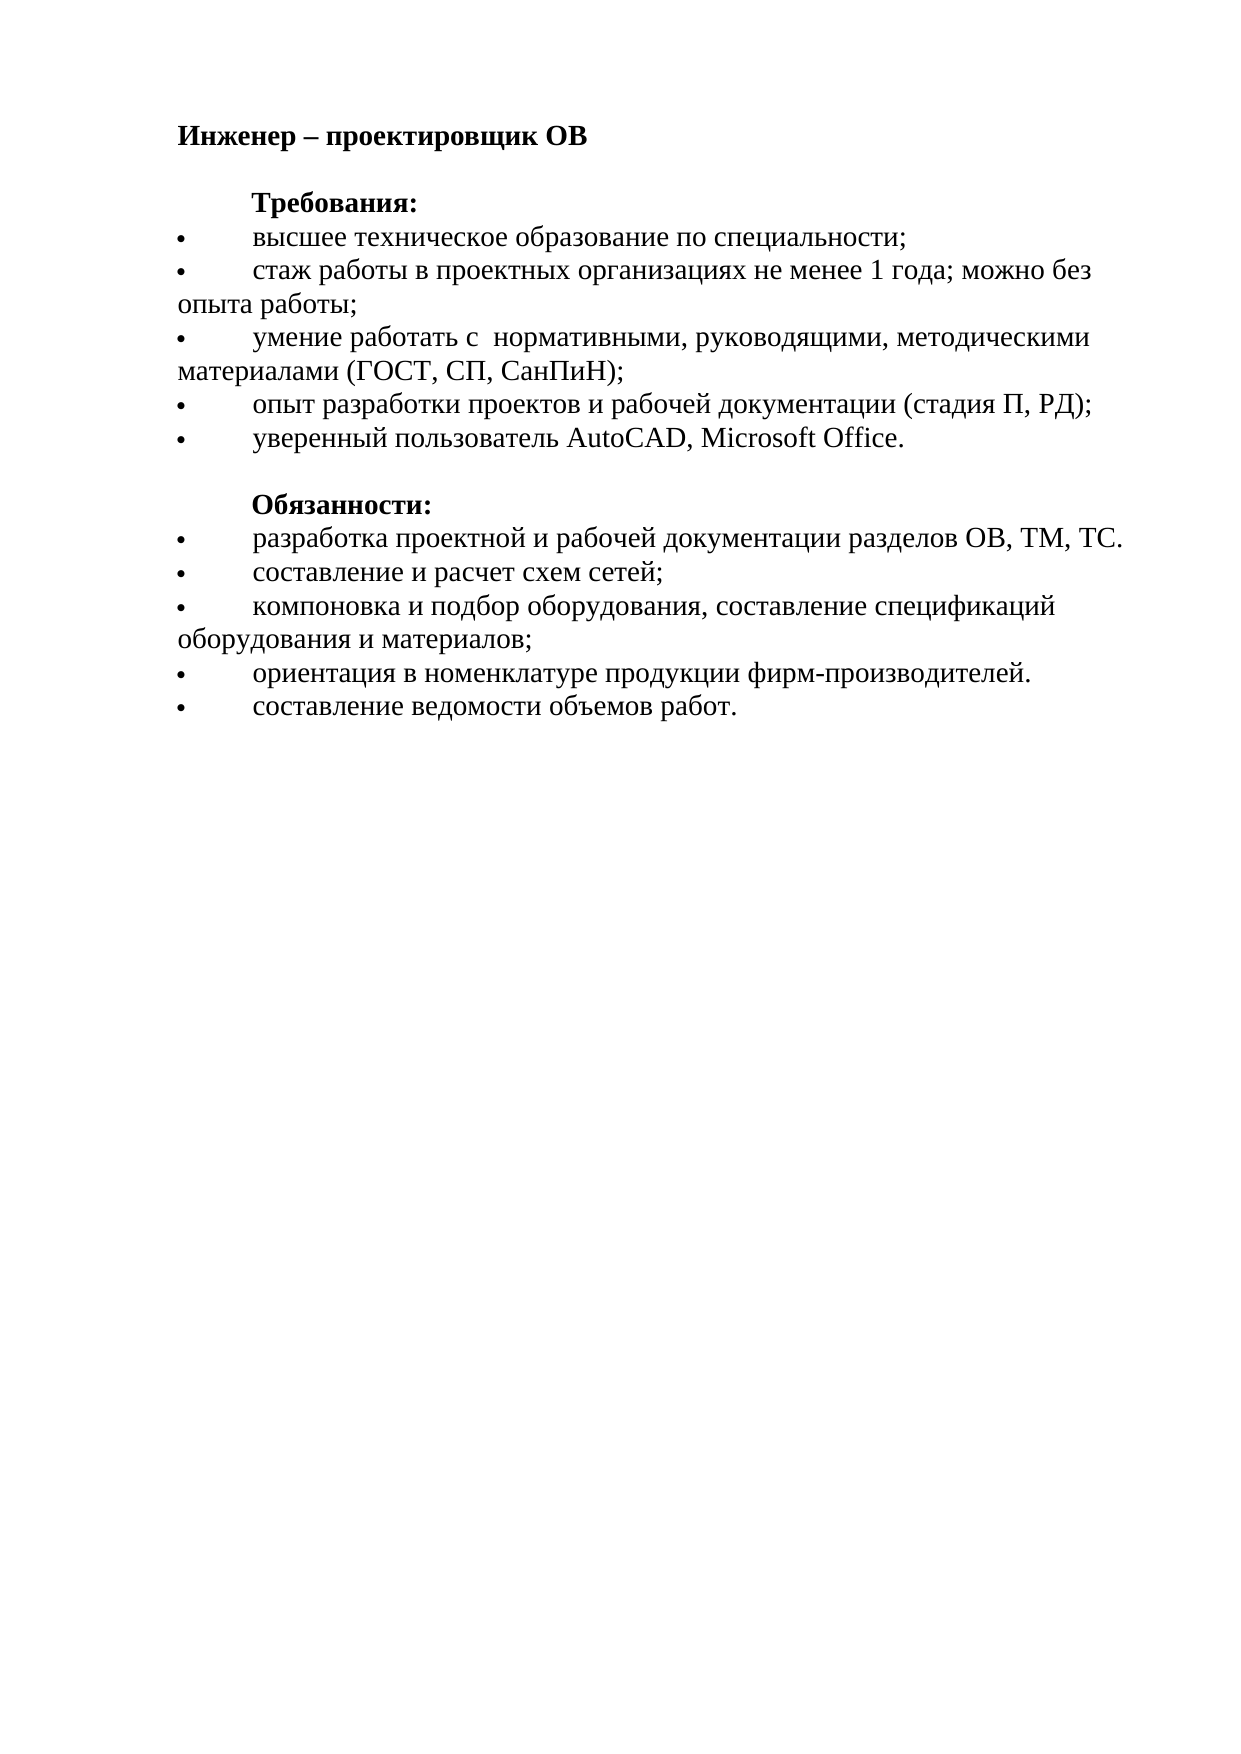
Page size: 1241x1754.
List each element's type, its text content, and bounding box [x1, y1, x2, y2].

text Требования: [177, 185, 1152, 219]
list высшее техническое образование по специальности; [177, 219, 1152, 252]
list уверенный пользователь AutoCAD, Microsoft Office. [177, 420, 1152, 453]
text Обязанности: [177, 487, 1152, 521]
list составление ведомости объемов работ. [177, 688, 1152, 722]
list стаж работы в проектных организациях не менее 1 года; можно без опыта работы; [177, 252, 1152, 319]
list умение работать с нормативными, руководящими, методическими материалами (ГОСТ, СП, СанПиН); [177, 319, 1152, 386]
list составление и расчет схем сетей; [177, 554, 1152, 588]
list компоновка и подбор оборудования, составление спецификаций оборудования и материалов; [177, 588, 1152, 655]
list ориентация в номенклатуре продукции фирм-производителей. [177, 655, 1152, 688]
subtitle Инженер – проектировщик ОВ [177, 118, 1152, 152]
list разработка проектной и рабочей документации разделов ОВ, ТМ, ТС. [177, 521, 1152, 554]
list опыт разработки проектов и рабочей документации (стадия П, РД); [177, 386, 1152, 420]
